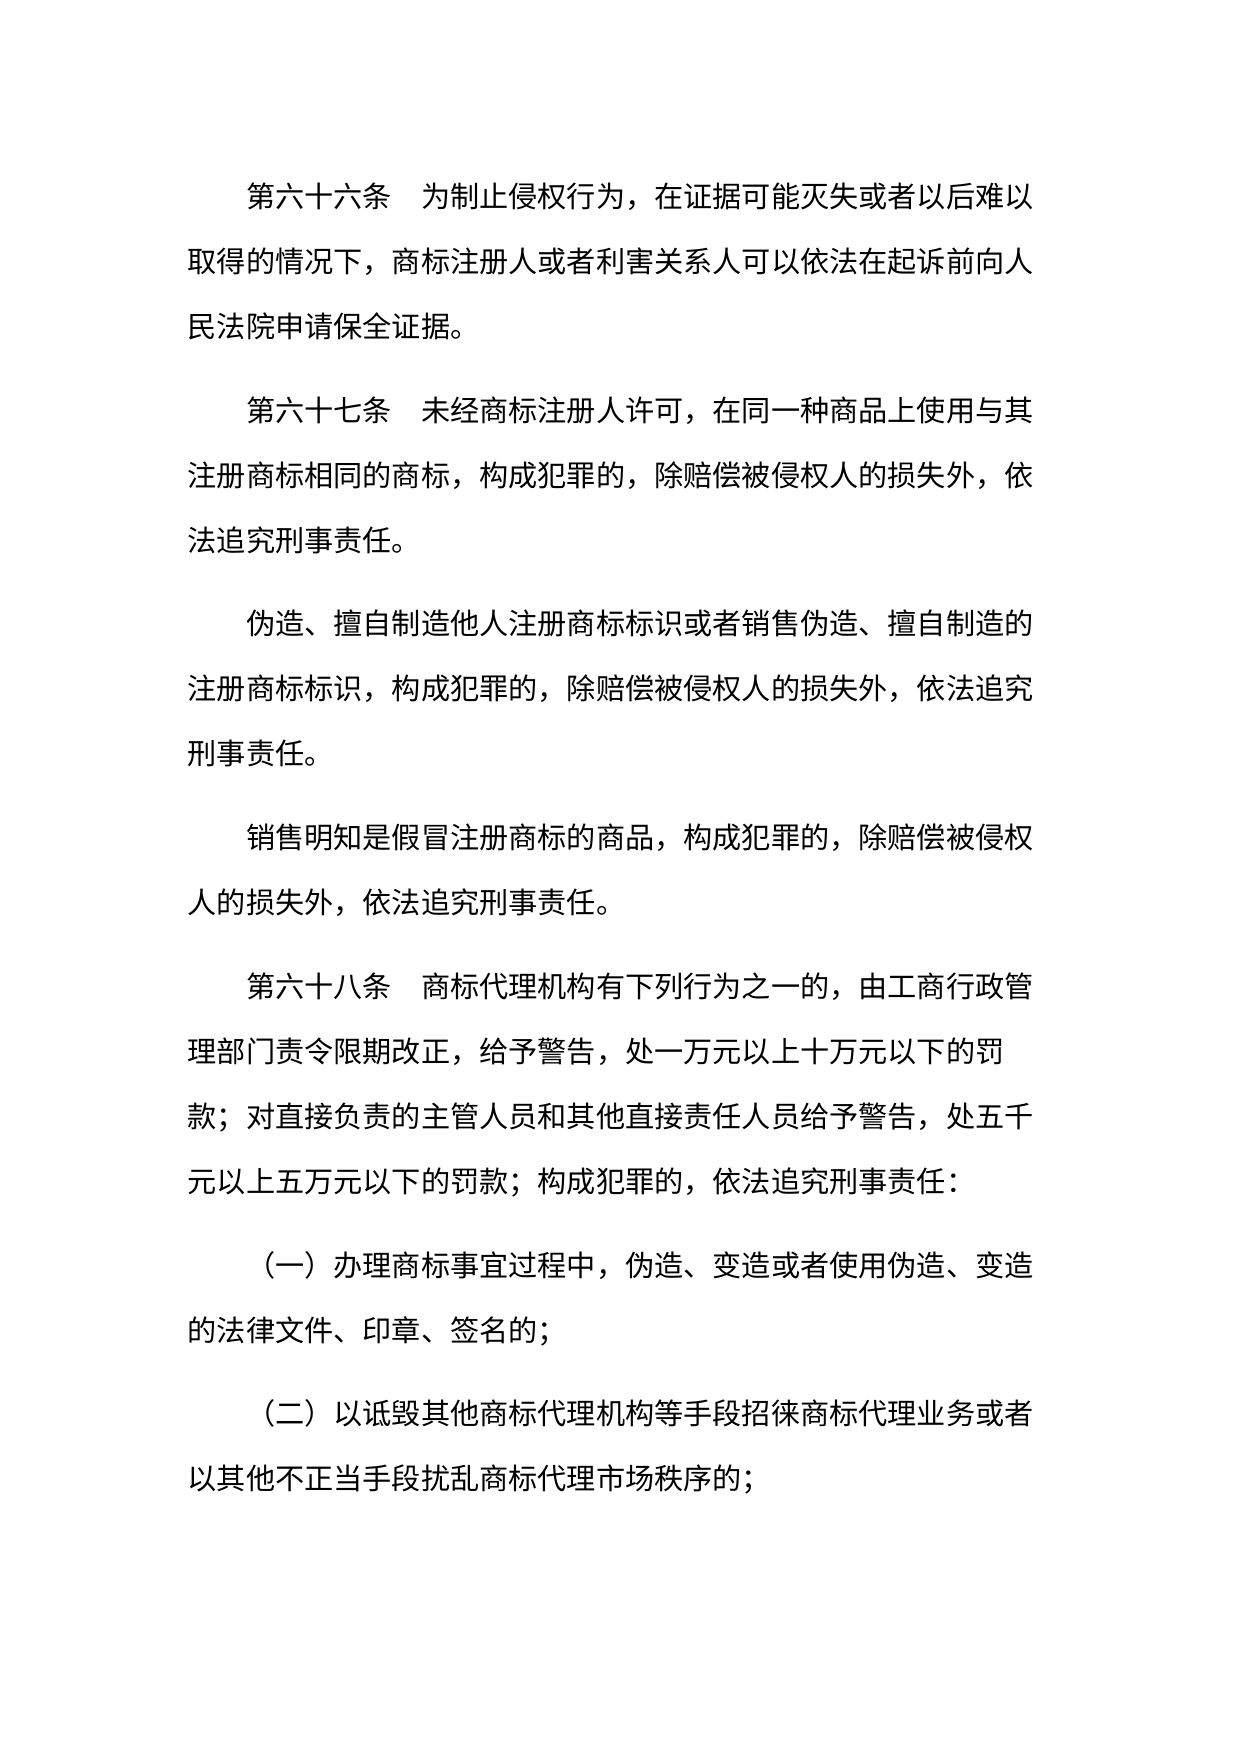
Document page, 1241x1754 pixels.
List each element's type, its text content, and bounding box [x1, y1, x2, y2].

text （二）以诋毁其他商标代理机构等手段招徕商标代理业务或者以其他不正当手段扰乱商标代理市场秩序的； [187, 1379, 1053, 1509]
text 伪造、擅自制造他人注册商标标识或者销售伪造、擅自制造的注册商标标识，构成犯罪的，除赔偿被侵权人的损失外，依法追究刑事责任。 [187, 589, 1053, 784]
text 第六十六条 为制止侵权行为，在证据可能灭失或者以后难以取得的情况下，商标注册人或者利害关系人可以依法在起诉前向人民法院申请保全证据。 [187, 162, 1053, 357]
text （一）办理商标事宜过程中，伪造、变造或者使用伪造、变造的法律文件、印章、签名的； [187, 1231, 1053, 1361]
text 第六十七条 未经商标注册人许可，在同一种商品上使用与其注册商标相同的商标，构成犯罪的，除赔偿被侵权人的损失外，依法追究刑事责任。 [187, 376, 1053, 571]
text 第六十八条 商标代理机构有下列行为之一的，由工商行政管理部门责令限期改正，给予警告，处一万元以上十万元以下的罚款；对直接负责的主管人员和其他直接责任人员给予警告，处五千元以上五万元以下的罚款；构成犯罪的，依法追究刑事责任： [187, 952, 1053, 1212]
text 销售明知是假冒注册商标的商品，构成犯罪的，除赔偿被侵权人的损失外，依法追究刑事责任。 [187, 803, 1053, 933]
